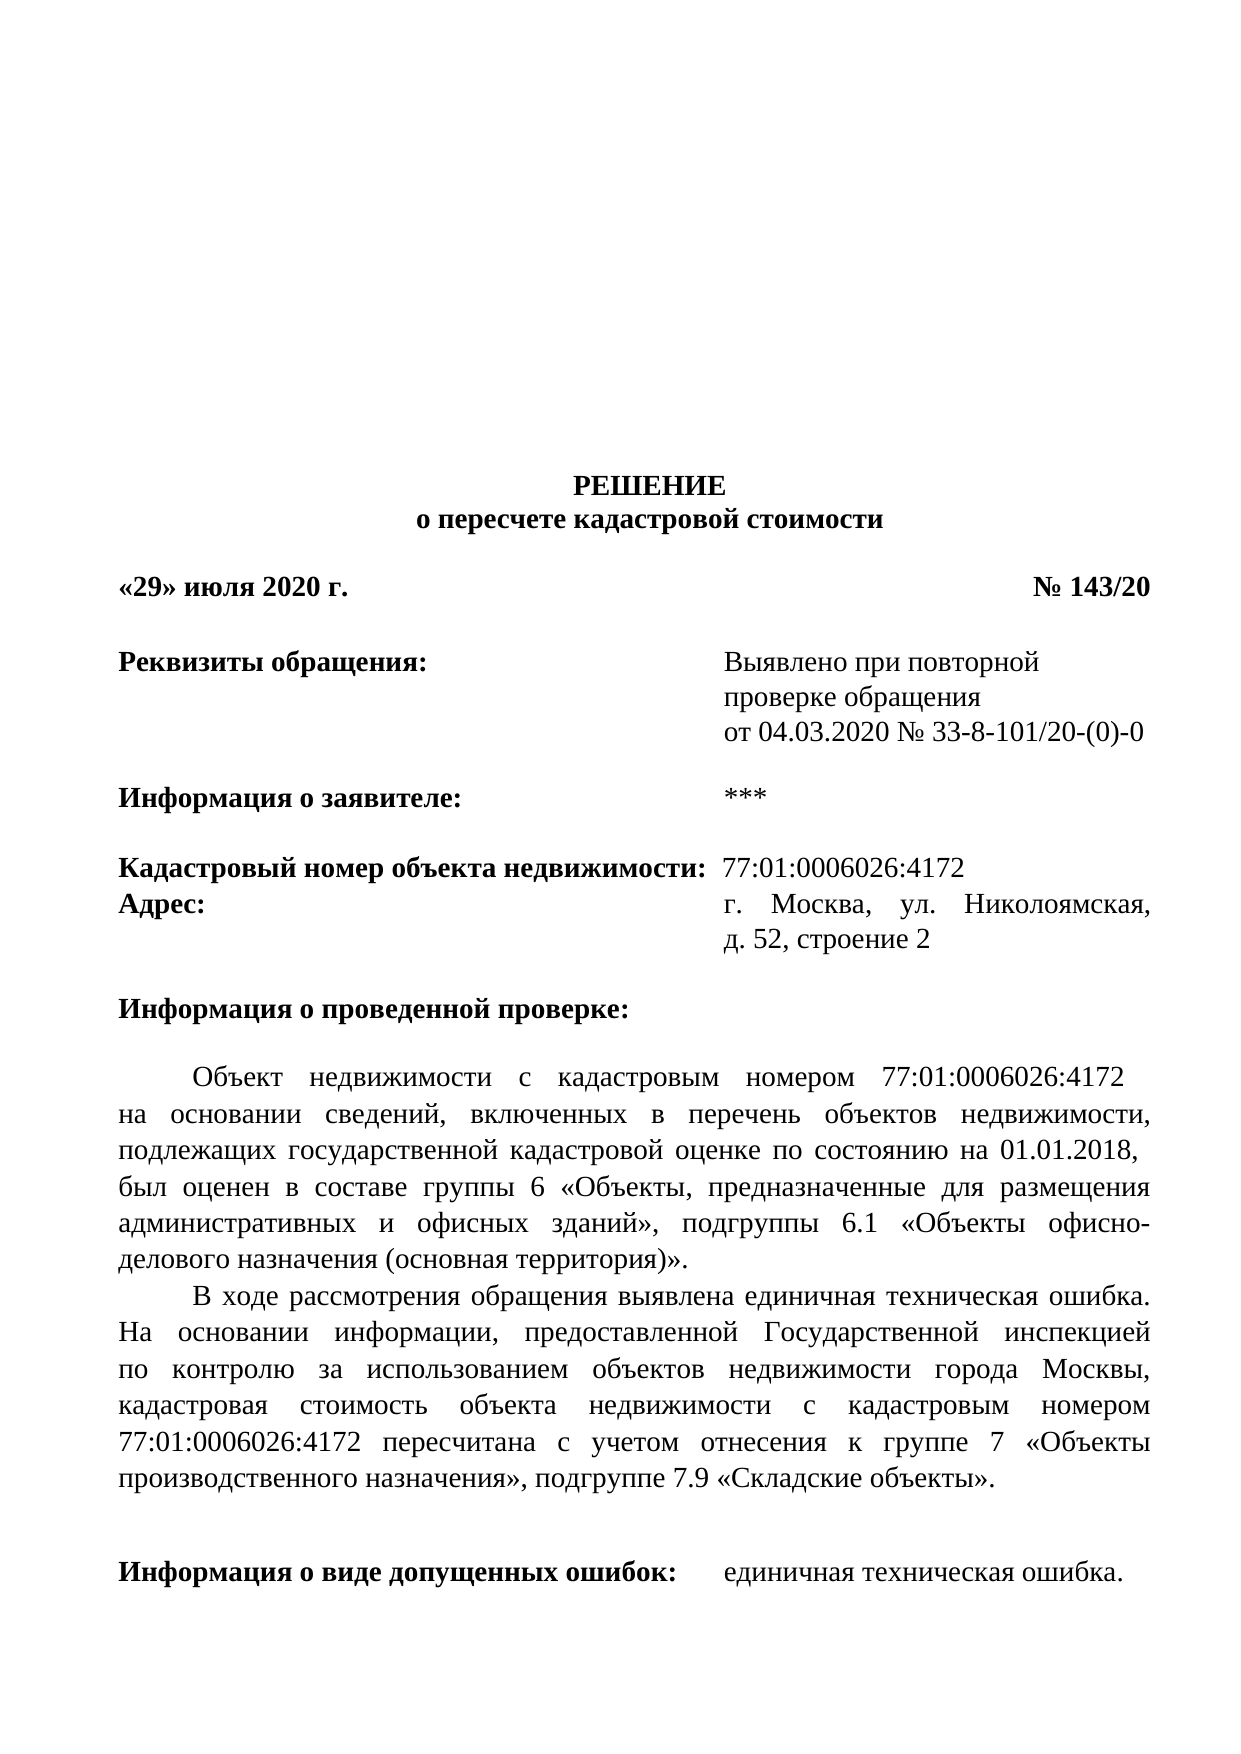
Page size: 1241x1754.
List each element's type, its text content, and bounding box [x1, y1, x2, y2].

text Адрес: г. Москва, ул. Николоямская, д. 52, строение 2 [118, 886, 1152, 954]
text Кадастровый номер объекта недвижимости: 77:01:0006026:4172 [118, 851, 1152, 884]
text от 04.03.2020 № 33-8-101/20-(0)-0 [118, 714, 1152, 748]
text проверке обращения [118, 679, 1152, 713]
text Информация о виде допущенных ошибок: единичная техническая ошибка. [118, 1554, 1152, 1588]
text РЕШЕНИЕ [148, 468, 1152, 502]
text Информация о заявителе: *** [118, 780, 1152, 814]
text В ходе рассмотрения обращения выявлена единичная техническая ошибка. На основании информации, предоставленной Государственной инспекцией по контролю за использованием объектов недвижимости города Москвы, кадастровая стоимость объекта недвижимости с кадастровым номером 77:01:0006026:4172 пересчитана с учетом отнесения к группе 7 «Объекты производственного назначения», подгруппе 7.9 «Складские объекты». [118, 1278, 1152, 1494]
text о пересчете кадастровой стоимости [148, 502, 1152, 535]
text Информация о проведенной проверке: [118, 991, 1152, 1025]
text Объект недвижимости с кадастровым номером 77:01:0006026:4172 на основании сведений, включенных в перечень объектов недвижимости, подлежащих государственной кадастровой оценке по состоянию на 01.01.2018, был оценен в составе группы 6 «Объекты, предназначенные для размещения административных и офисных зданий», подгруппы 6.1 «Объекты офисно-делового назначения (основная территория)». [118, 1059, 1152, 1275]
text Реквизиты обращения: Выявлено при повторной [118, 644, 1152, 678]
text «29» июля 2020 г. № 143/20 [118, 569, 1152, 602]
